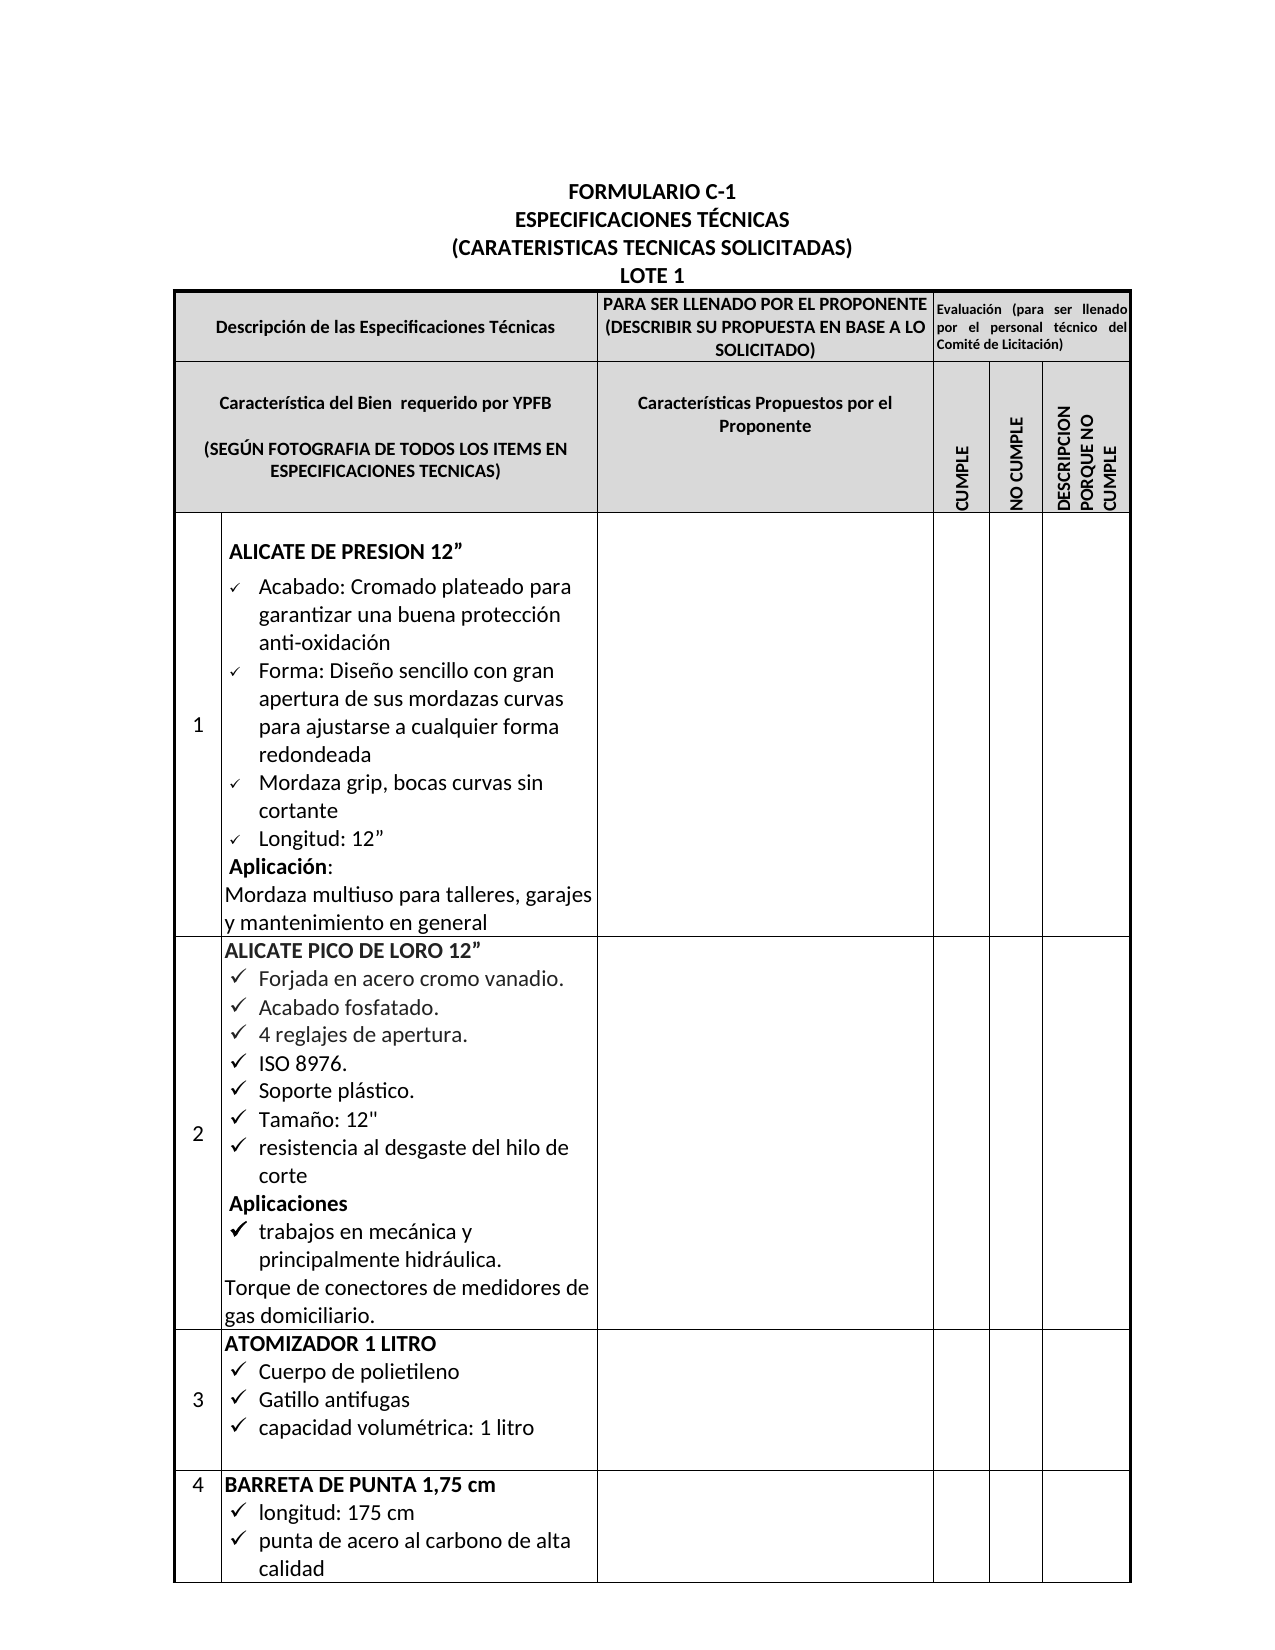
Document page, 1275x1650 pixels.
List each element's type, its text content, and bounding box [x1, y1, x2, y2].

table_cell [1043, 1330, 1129, 1469]
table_cell [1043, 1471, 1129, 1582]
table_cell 3 [176, 1330, 221, 1469]
text ESPECIFICACIONES TÉCNICAS [177, 205, 1127, 233]
table_cell [990, 1330, 1042, 1469]
table_cell ATOMIZADOR 1 LITRO Cuerpo de polietileno Gatillo antifugas capacidad volumétrica: 1 litro [222, 1330, 597, 1469]
text (CARATERISTICAS TECNICAS SOLICITADAS) [177, 233, 1127, 261]
table_cell [598, 937, 933, 1329]
table_header Evaluación (para ser llenado por el personal técnico del Comité de Licitación) [934, 293, 1129, 361]
table_cell [934, 937, 989, 1329]
table_cell [990, 513, 1042, 936]
table_header PARA SER LLENADO POR EL PROPONENTE (DESCRIBIR SU PROPUESTA EN BASE A LO SOLICITADO) [598, 293, 933, 361]
text LOTE 1 [177, 261, 1127, 289]
table_cell CUMPLE [934, 362, 989, 512]
table_cell ALICATE DE PRESION 12” Acabado: Cromado plateado para garantizar una buena protección anti-oxidación Forma: Diseño sencillo con gran apertura de sus mordazas curvas para ajustarse a cualquier forma redondeada Mordaza grip, bocas curvas sin cortante Longitud: 12” Aplicación: Mordaza multiuso para talleres, garajes y mantenimiento en general [222, 513, 597, 936]
table_cell [1043, 513, 1129, 936]
table_cell Características Propuestos por el Proponente [598, 362, 933, 512]
table_cell [934, 1330, 989, 1469]
table_cell [1043, 937, 1129, 1329]
table_cell [990, 1471, 1042, 1582]
table_cell [598, 1471, 933, 1582]
table_cell BARRETA DE PUNTA 1,75 cm longitud: 175 cm punta de acero al carbono de alta calidad Tratamiento térmico especial Pintura electrostática a polvo [222, 1471, 597, 1582]
table_cell [934, 1471, 989, 1582]
table_cell NO CUMPLE [990, 362, 1042, 512]
table_cell [598, 513, 933, 936]
table_cell [934, 513, 989, 936]
text FORMULARIO C-1 [177, 177, 1127, 205]
table_cell 4 [176, 1471, 221, 1582]
table_cell Característica del Bien requerido por YPFB (SEGÚN FOTOGRAFIA DE TODOS LOS ITEMS EN ESPECIFICACIONES TECNICAS) [176, 362, 597, 512]
table_cell [990, 937, 1042, 1329]
table_cell [598, 1330, 933, 1469]
table_cell 2 [176, 937, 221, 1329]
table_cell DESCRIPCION PORQUE NO CUMPLE [1043, 362, 1129, 512]
table_cell ALICATE PICO DE LORO 12” Forjada en acero cromo vanadio. Acabado fosfatado. 4 reglajes de apertura. ISO 8976. Soporte plástico. Tamaño: 12" resistencia al desgaste del hilo de corte Aplicaciones trabajos en mecánica y principalmente hidráulica. Torque de conectores de medidores de gas domiciliario. [222, 937, 597, 1329]
table_header Descripción de las Especificaciones Técnicas [176, 293, 597, 361]
table_cell 1 [176, 513, 221, 936]
